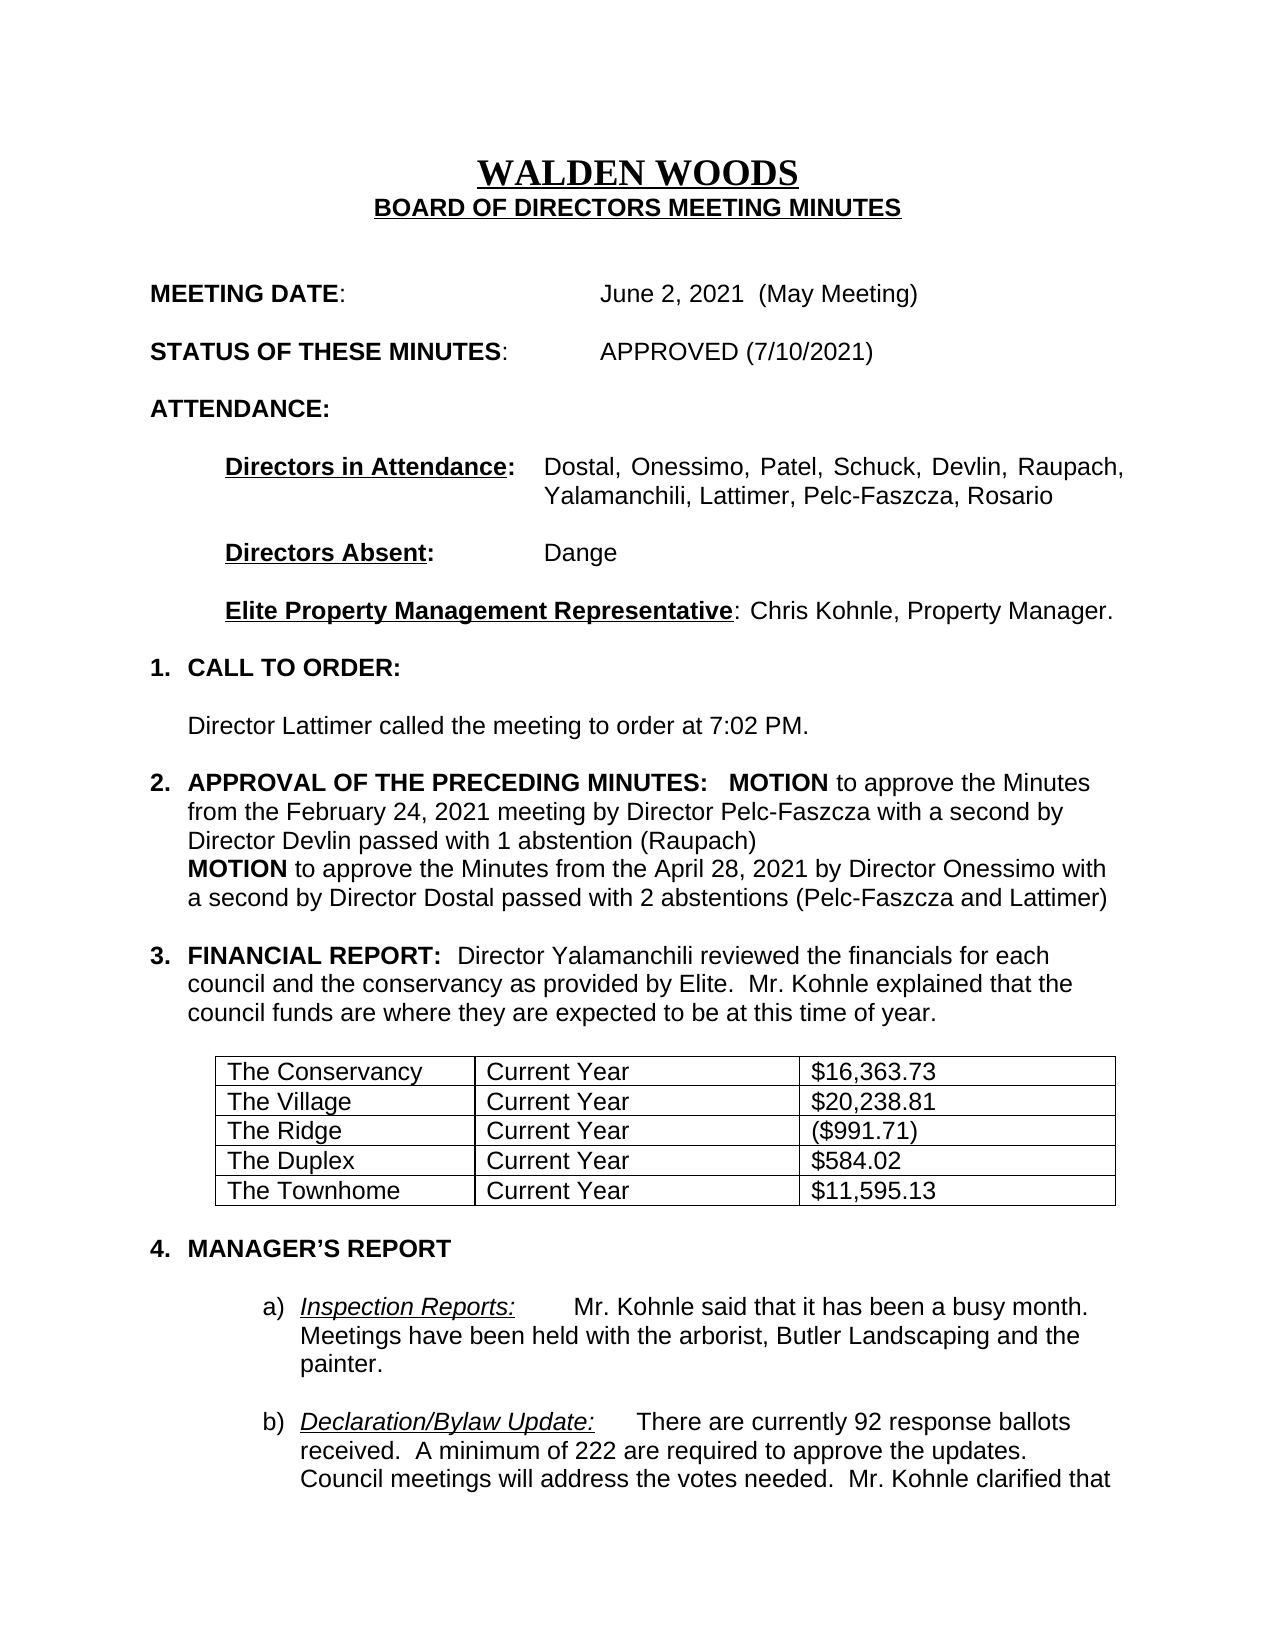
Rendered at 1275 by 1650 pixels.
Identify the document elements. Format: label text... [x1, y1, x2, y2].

list MANAGER’S REPORT [150, 1234, 1125, 1263]
table_cell ($991.71) [800, 1116, 1115, 1145]
text MOTION to approve the Minutes from the April 28, 2021 by Director Onessimo with a second by Director Dostal passed with 2 abstentions (Pelc-Faszcza and Lattimer) [187, 854, 1125, 912]
list APPROVAL OF THE PRECEDING MINUTES: MOTION to approve the Minutes from the February 24, 2021 meeting by Director Pelc-Faszcza with a second by Director Devlin passed with 1 abstention (Raupach) [150, 768, 1125, 854]
list Inspection Reports: Mr. Kohnle said that it has been a busy month. Meetings have been held with the arborist, Butler Landscaping and the painter. [262, 1292, 1125, 1378]
table_cell The Duplex [216, 1146, 474, 1175]
text Directors Absent: Dange [225, 538, 1125, 567]
table_cell $20,238.81 [800, 1086, 1115, 1115]
table_cell The Townhome [216, 1176, 474, 1204]
text Elite Property Management Representative: Chris Kohnle, Property Manager. [150, 596, 1125, 624]
table_cell The Village [216, 1086, 474, 1115]
table_cell $584.02 [800, 1146, 1115, 1175]
table_cell The Ridge [216, 1116, 474, 1145]
text WALDEN WOODS [150, 150, 1125, 193]
table_cell $11,595.13 [800, 1176, 1115, 1204]
table_header The Conservancy [216, 1057, 474, 1085]
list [262, 1407, 1125, 1493]
text ATTENDANCE: [150, 394, 1125, 423]
table_cell Current Year [476, 1176, 799, 1204]
text Director Lattimer called the meeting to order at 7:02 PM. [187, 711, 1125, 739]
list CALL TO ORDER: [150, 653, 1125, 682]
list FINANCIAL REPORT: Director Yalamanchili reviewed the financials for each council and the conservancy as provided by Elite. Mr. Kohnle explained that the council funds are where they are expected to be at this time of year. [150, 941, 1125, 1027]
table_header Current Year [476, 1057, 799, 1085]
text MEETING DATE: June 2, 2021 (May Meeting) [150, 279, 1125, 308]
text Directors in Attendance: Dostal, Onessimo, Patel, Schuck, Devlin, Raupach, Yalamanchili, Lattimer, Pelc-Faszcza, Rosario [225, 452, 1125, 509]
table_cell Current Year [476, 1086, 799, 1115]
table_header $16,363.73 [800, 1057, 1115, 1085]
table_cell Current Year [476, 1116, 799, 1145]
text BOARD OF DIRECTORS MEETING MINUTES [150, 193, 1125, 222]
text STATUS OF THESE MINUTES: APPROVED (7/10/2021) [150, 337, 1125, 366]
table_cell Current Year [476, 1146, 799, 1175]
